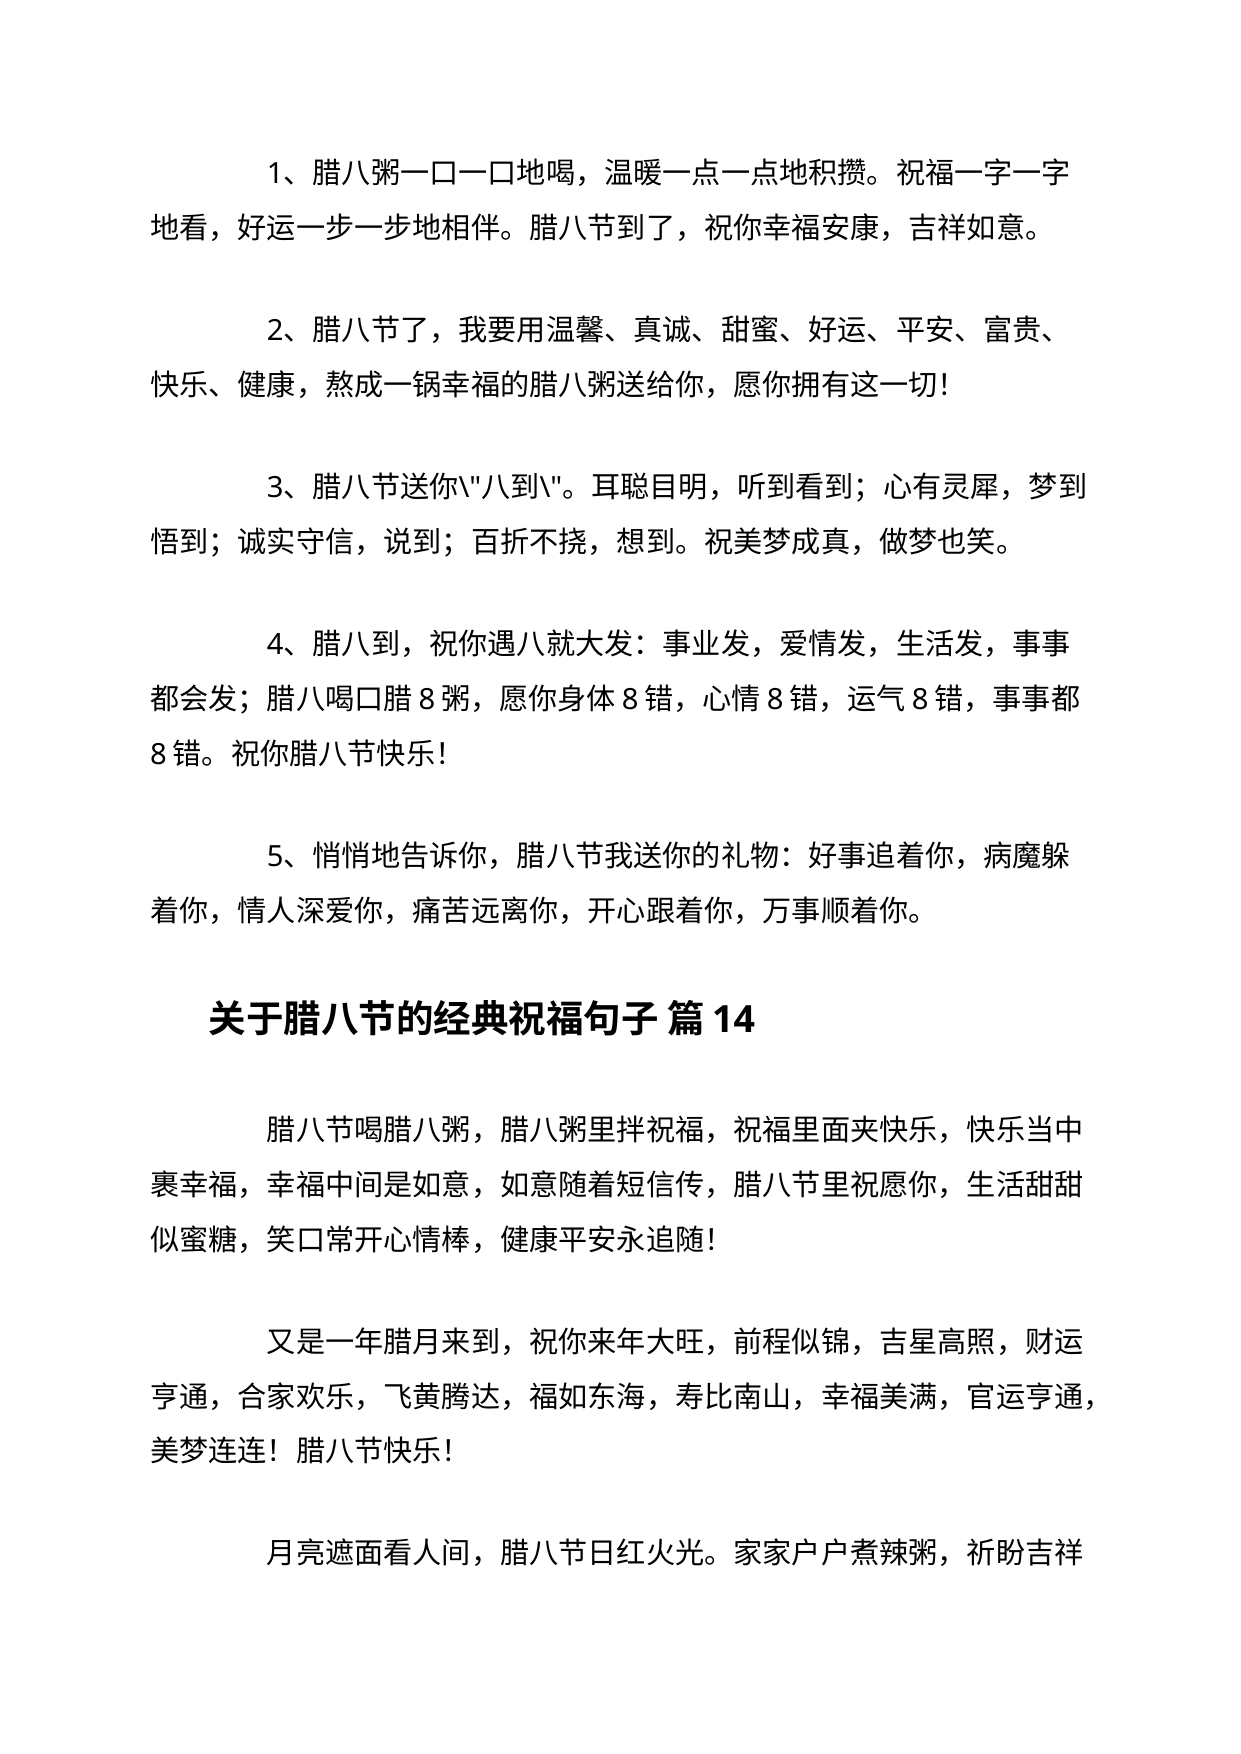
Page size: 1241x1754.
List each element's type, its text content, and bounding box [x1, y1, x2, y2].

text 腊八节喝腊八粥，腊八粥里拌祝福，祝福里面夹快乐，快乐当中裹幸福，幸福中间是如意，如意随着短信传，腊八节里祝愿你，生活甜甜似蜜糖，笑口常开心情棒，健康平安永追随！ [150, 1107, 1090, 1259]
text 2、腊八节了，我要用温馨、真诚、甜蜜、好运、平安、富贵、快乐、健康，熬成一锅幸福的腊八粥送给你，愿你拥有这一切！ [150, 307, 1090, 404]
text 又是一年腊月来到，祝你来年大旺，前程似锦，吉星高照，财运亨通，合家欢乐，飞黄腾达，福如东海，寿比南山，幸福美满，官运亨通，美梦连连！腊八节快乐！ [150, 1318, 1090, 1470]
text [150, 1530, 1090, 1572]
text 5、悄悄地告诉你，腊八节我送你的礼物：好事追着你，病魔躲着你，情人深爱你，痛苦远离你，开心跟着你，万事顺着你。 [150, 832, 1090, 929]
text 1、腊八粥一口一口地喝，温暖一点一点地积攒。祝福一字一字地看，好运一步一步地相伴。腊八节到了，祝你幸福安康，吉祥如意。 [150, 150, 1090, 247]
text 3、腊八节送你\"八到\"。耳聪目明，听到看到；心有灵犀，梦到悟到；诚实守信，说到；百折不挠，想到。祝美梦成真，做梦也笑。 [150, 463, 1090, 561]
text 关于腊八节的经典祝福句子 篇14 [150, 989, 1090, 1043]
text 4、腊八到，祝你遇八就大发：事业发，爱情发，生活发，事事都会发；腊八喝口腊8粥，愿你身体8错，心情8错，运气8错，事事都8错。祝你腊八节快乐！ [150, 620, 1090, 773]
